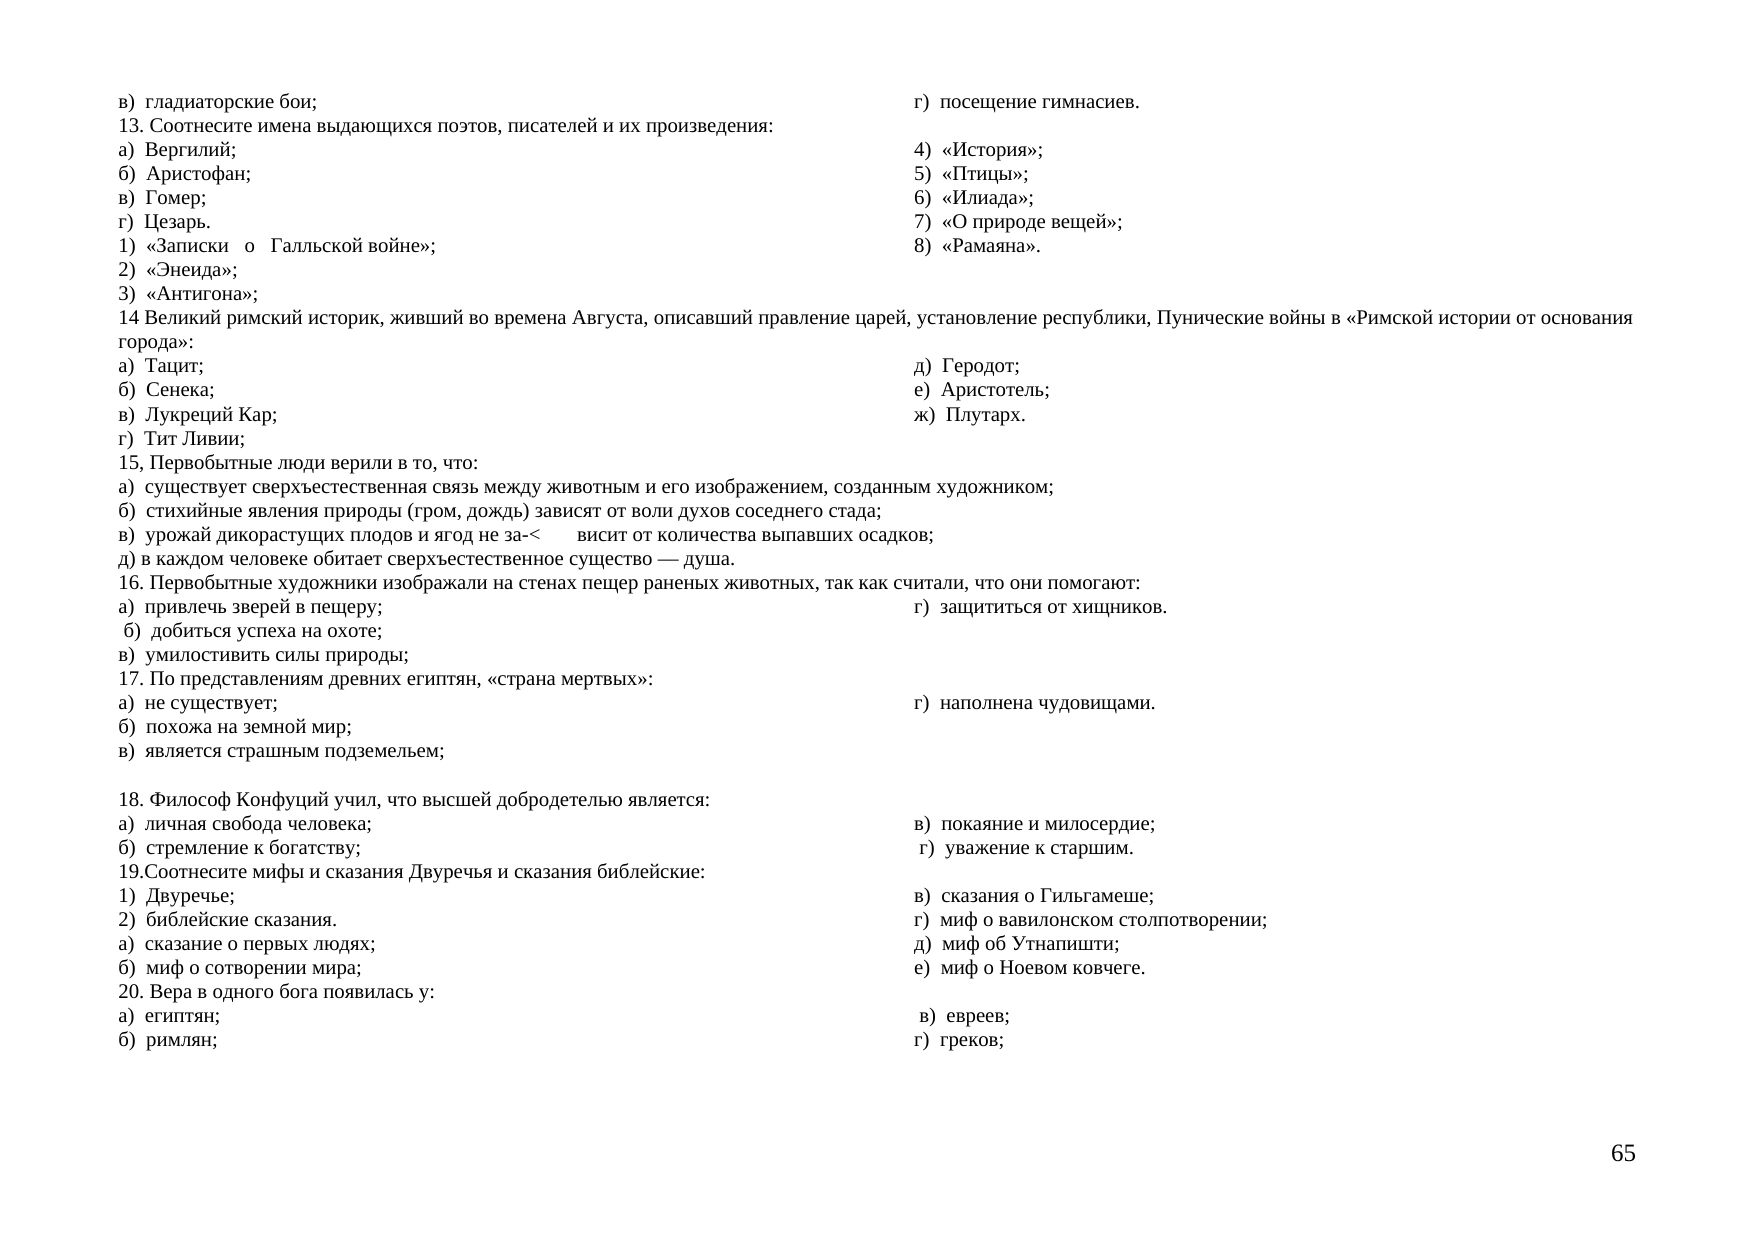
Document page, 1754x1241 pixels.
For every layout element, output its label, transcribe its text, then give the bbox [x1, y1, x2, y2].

text 8) «Рамаяна». [914, 233, 1636, 257]
text а) Вергилий; [118, 137, 840, 161]
text г) уважение к старшим. [914, 834, 1636, 859]
text е) Аристотель; [914, 377, 1636, 401]
text 3) «Антигона»; [118, 281, 840, 305]
text а) привлечь зверей в пещеру; [118, 594, 840, 618]
text 6) «Илиада»; [914, 185, 1636, 209]
text 1) Двуречье; [118, 883, 840, 907]
text 2) библейские сказания. [118, 907, 840, 931]
text д) миф об Утнапишти; [914, 931, 1636, 955]
text 19.Соотнесите мифы и сказания Двуречья и сказания библейские: [118, 859, 1636, 883]
text 5) «Птицы»; [914, 161, 1636, 185]
text б) стремление к богатству; [118, 834, 840, 859]
text д) Геродот; [914, 353, 1636, 377]
text в) Гомер; [118, 185, 840, 209]
text б) римлян; [118, 1027, 840, 1051]
text г) посещение гимнасиев. [914, 89, 1636, 113]
text а) сказание о первых людях; [118, 931, 840, 955]
text в) урожай дикорастущих плодов и ягод не за-< висит от количества выпавших осадков; [118, 522, 1636, 546]
text 13. Соотнесите имена выдающихся поэтов, писателей и их произведения: [118, 113, 1636, 137]
text а) существует сверхъестественная связь между животным и его изображением, созданным художником; [118, 474, 1636, 498]
text б) миф о сотворении мира; [118, 955, 840, 979]
text г) греков; [914, 1027, 1636, 1051]
text б) стихийные явления природы (гром, дождь) зависят от воли духов соседнего стада; [118, 498, 1636, 522]
text в) Лукреций Кар; [118, 401, 840, 426]
text е) миф о Ноевом ковчеге. [914, 955, 1636, 979]
text а) египтян; [118, 1003, 840, 1027]
text б) добиться успеха на охоте; [118, 618, 840, 642]
text а) Тацит; [118, 353, 840, 377]
text а) не существует; [118, 690, 840, 714]
text в) является страшным подземельем; [118, 738, 840, 762]
text 15, Первобытные люди верили в то, что: [118, 449, 1636, 474]
text 4) «История»; [914, 137, 1636, 161]
text в) сказания о Гильгамеше; [914, 883, 1636, 907]
text г) наполнена чудовищами. [914, 690, 1636, 714]
text в) покаяние и милосердие; [914, 811, 1636, 834]
text 17. По представлениям древних египтян, «страна мертвых»: [118, 666, 1636, 690]
text ж) Плутарх. [914, 401, 1636, 426]
text 14 Великий римский историк, живший во времена Августа, описавший правление царей, установление республики, Пунические войны в «Римской истории от основания города»: [118, 305, 1636, 353]
text 2) «Энеида»; [118, 257, 840, 281]
text 1) «Записки о Галльской войне»; [118, 233, 840, 257]
text в) умилостивить силы природы; [118, 642, 840, 666]
text г) миф о вавилонском столпотворении; [914, 907, 1636, 931]
text г) Тит Ливии; [118, 426, 840, 449]
text г) защититься от хищников. [914, 594, 1636, 618]
text в) гладиаторские бои; [118, 89, 840, 113]
text 16. Первобытные художники изображали на стенах пещер раненых животных, так как считали, что они помогают: [118, 570, 1636, 594]
text д) в каждом человеке обитает сверхъестественное существо — душа. [118, 546, 1636, 570]
text б) Аристофан; [118, 161, 840, 185]
text в) евреев; [914, 1003, 1636, 1027]
text а) личная свобода человека; [118, 811, 840, 834]
text 20. Вера в одного бога появилась у: [118, 979, 1636, 1003]
text г) Цезарь. [118, 209, 840, 233]
text 7) «О природе вещей»; [914, 209, 1636, 233]
text б) Сенека; [118, 377, 840, 401]
text б) похожа на земной мир; [118, 714, 840, 738]
text 18. Философ Конфуций учил, что высшей добродетелью является: [118, 786, 1636, 811]
